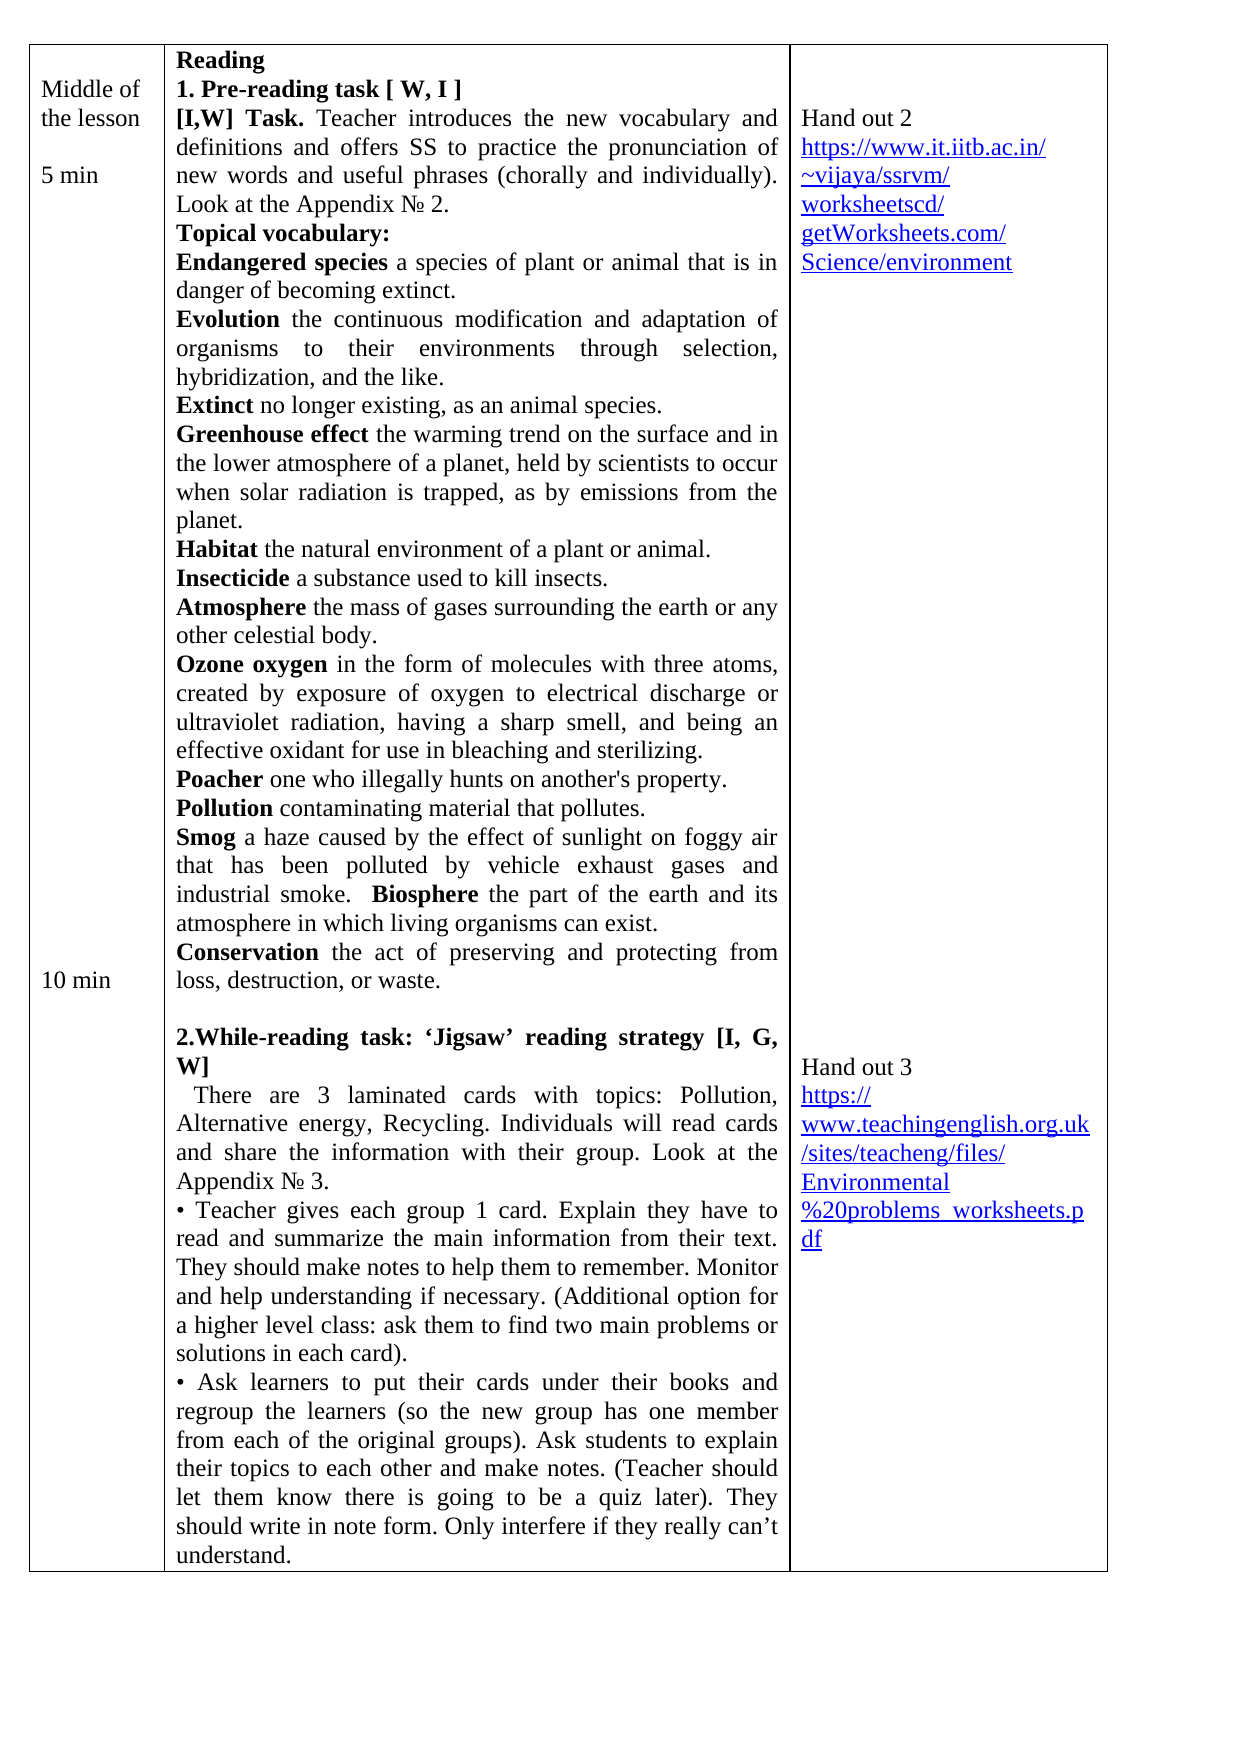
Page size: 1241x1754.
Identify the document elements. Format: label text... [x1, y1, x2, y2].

table_cell Reading 1. Pre-reading task [ W, I ] [I,W] Task. Teacher introduces the new vocabulary and definitions and offers SS to practice the pronunciation of new words and useful phrases (chorally and individually). Look at the Appendix № 2. Topical vocabulary: Endangered species a species of plant or animal that is in danger of becoming extinct. Evolution the continuous modification and adaptation of organisms to their environments through selection, hybridization, and the like. Extinct no longer existing, as an animal species. Greenhouse effect the warming trend on the surface and in the lower atmosphere of a planet, held by scientists to occur when solar radiation is trapped, as by emissions from the planet. Habitat the natural environment of a plant or animal. Insecticide a substance used to kill insects. Atmosphere the mass of gases surrounding the earth or any other celestial body. Ozone oxygen in the form of molecules with three atoms, created by exposure of oxygen to electrical discharge or ultraviolet radiation, having a sharp smell, and being an effective oxidant for use in bleaching and sterilizing. Poacher one who illegally hunts on another's property. Pollution contaminating material that pollutes. Smog a haze caused by the effect of sunlight on foggy air that has been polluted by vehicle exhaust gases and industrial smoke. Biosphere the part of the earth and its atmosphere in which living organisms can exist. Conservation the act of preserving and protecting from loss, destruction, or waste. 2.While-reading task: ‘Jigsaw’ reading strategy [I, G, W] There are 3 laminated cards with topics: Pollution, Alternative energy, Recycling. Individuals will read cards and share the information with their group. Look at the Appendix № 3. • Teacher gives each group 1 card. Explain they have to read and summarize the main information from their text. They should make notes to help them to remember. Monitor and help understanding if necessary. (Additional option for a higher level class: ask them to find two main problems or solutions in each card). • Ask learners to put their cards under their books and regroup the learners (so the new group has one member from each of the original groups). Ask students to explain their topics to each other and make notes. (Teacher should let them know there is going to be a quiz later). They should write in note form. Only interfere if they really can’t understand. Differentiation by support: Weaker students will be supported by stronger students. Peer assessment: SS assess each other using the assessment sheet. -explains topic to other students group (coloured paper helps). Cut up the questions. The teacher should keep the piles of questions. (shuffling the questions prevents cheating later on and encourages retaining information if they do overhear). [165, 45, 789, 1571]
table_cell Middle of the lesson 5 min 10 min [30, 45, 164, 1571]
table_cell Hand out 2 https://www.it.iitb.ac.in/~vijaya/ssrvm/worksheetscd/getWorksheets.com/Science/environment Hand out 3 https://www.teachingenglish.org.uk/sites/teacheng/files/Environmental%20problems_worksheets.pdf [791, 45, 1107, 1571]
